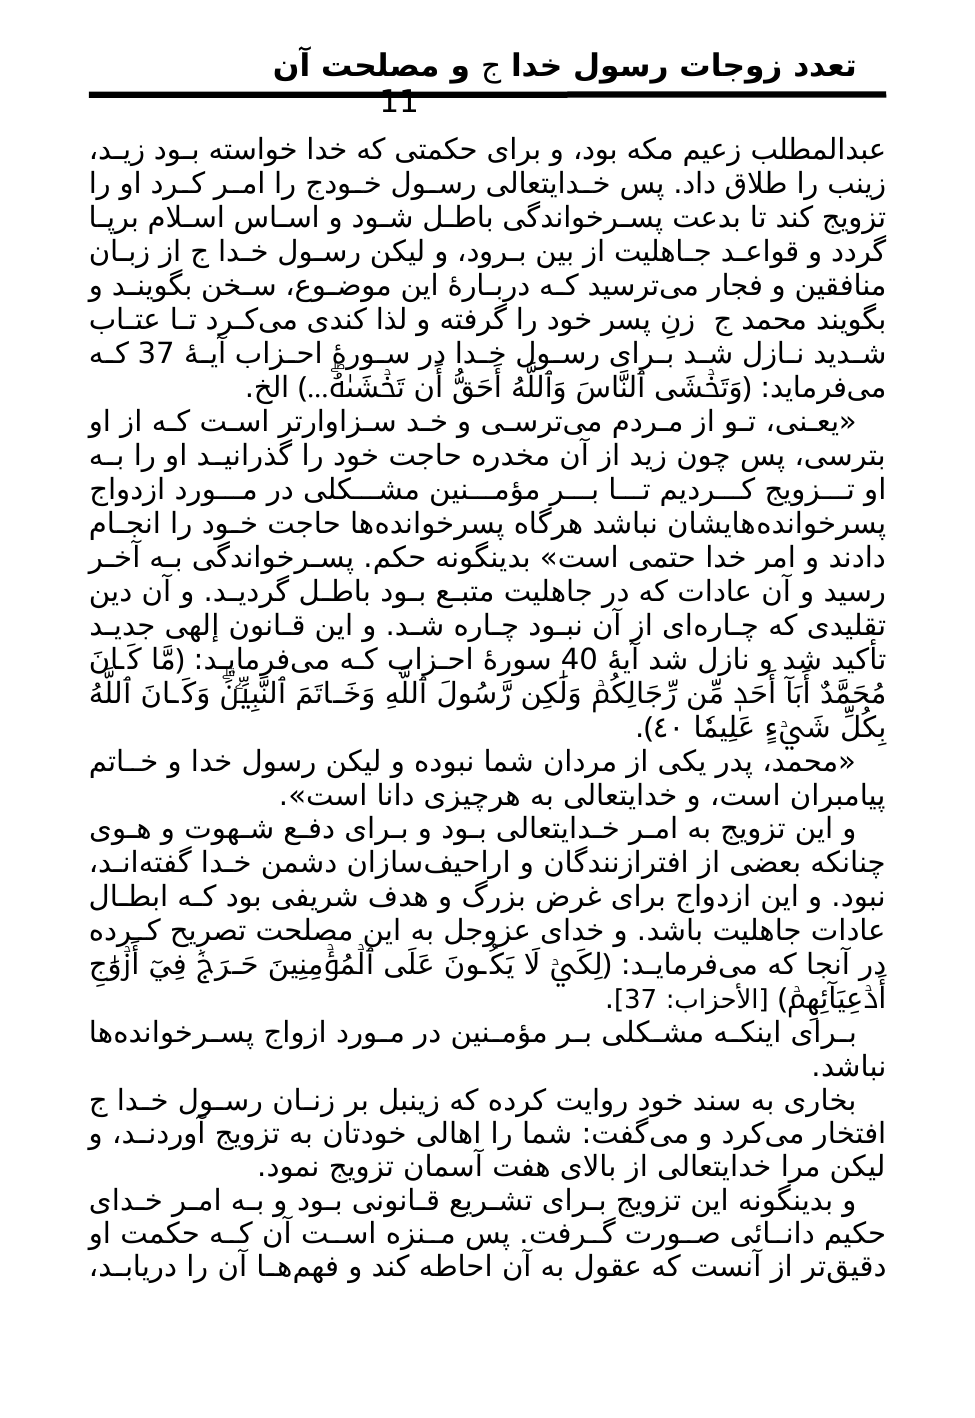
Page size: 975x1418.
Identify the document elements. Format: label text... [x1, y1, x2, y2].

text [89, 1183, 886, 1283]
text و این تزویج به امر خدایتعالی بود و برای دفع شهوت و هوی چنانکه بعضی از افترازنندگان و اراحیف‌سازان دشمن خدا گفته‌اند، نبود. و این ازدواج برای غرض بزرگ و هدف شریفی بود که ابطال عادات جاهلیت باشد. و خدای عزوجل به این مصلحت تصریح کرده در آنجا که می‌فرماید: ﴿لِكَيۡ لَا يَكُونَ عَلَى ٱلۡمُؤۡمِنِينَ حَرَجٞ فِيٓ أَزۡوَٰجِ أَدۡعِيَآئِهِمۡ﴾ [الأحزاب: 37]. [89, 812, 886, 1016]
text برای اینکه مشکلی بر مؤمنین در مورد ازواج پسرخوانده‌ها نباشد. [89, 1016, 886, 1083]
text «یعنی، تو از مردم می‌ترسی و خد سزاوارتر است که از او بترسی، پس چون زید از آن مخدره حاجت خود را گذرانید او را به او تزویج کردیم تا بر مؤمنین مشکلی در مورد ازدواج پسرخوانده‌هایشان نباشد هرگاه پسرخوانده‌ها حاجت خود را انجام دادند و امر خدا حتمی است» بدینگونه حکم. پسرخواندگی به آخر رسید و آن عادات که در جاهلیت متبع بود باطل گردید. و آن دین تقلیدی که چاره‌ای از آن نبود چاره شد. و این قانون إلهی جدید تأکید شد و نازل شد آیۀ 40 سورۀ احزاب که می‌فرماید: ﴿مَّا كَانَ مُحَمَّدٌ أَبَآ أَحَدٖ مِّن رِّجَالِكُمۡ وَلَٰكِن رَّسُولَ ٱللَّهِ وَخَاتَمَ ٱلنَّبِيِّ‍ۧنَۗ وَكَانَ ٱللَّهُ بِكُلِّ شَيۡءٍ عَلِيمٗا ٤٠﴾. [89, 404, 886, 744]
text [89, 132, 886, 404]
text «محمد، پدر یکی از مردان شما نبوده و لیکن رسول خدا و خاتم پیامبران است، و خدایتعالی به هرچیزی دانا است». [89, 744, 886, 812]
text بخاری به سند خود روایت کرده که زینبل بر زنان رسول خدا ج افتخار می‌کرد و می‌گفت: شما را اهالی خودتان به تزویج آوردند، و لیکن مرا خدایتعالی از بالای هفت آسمان تزویج نمود. [89, 1083, 886, 1183]
